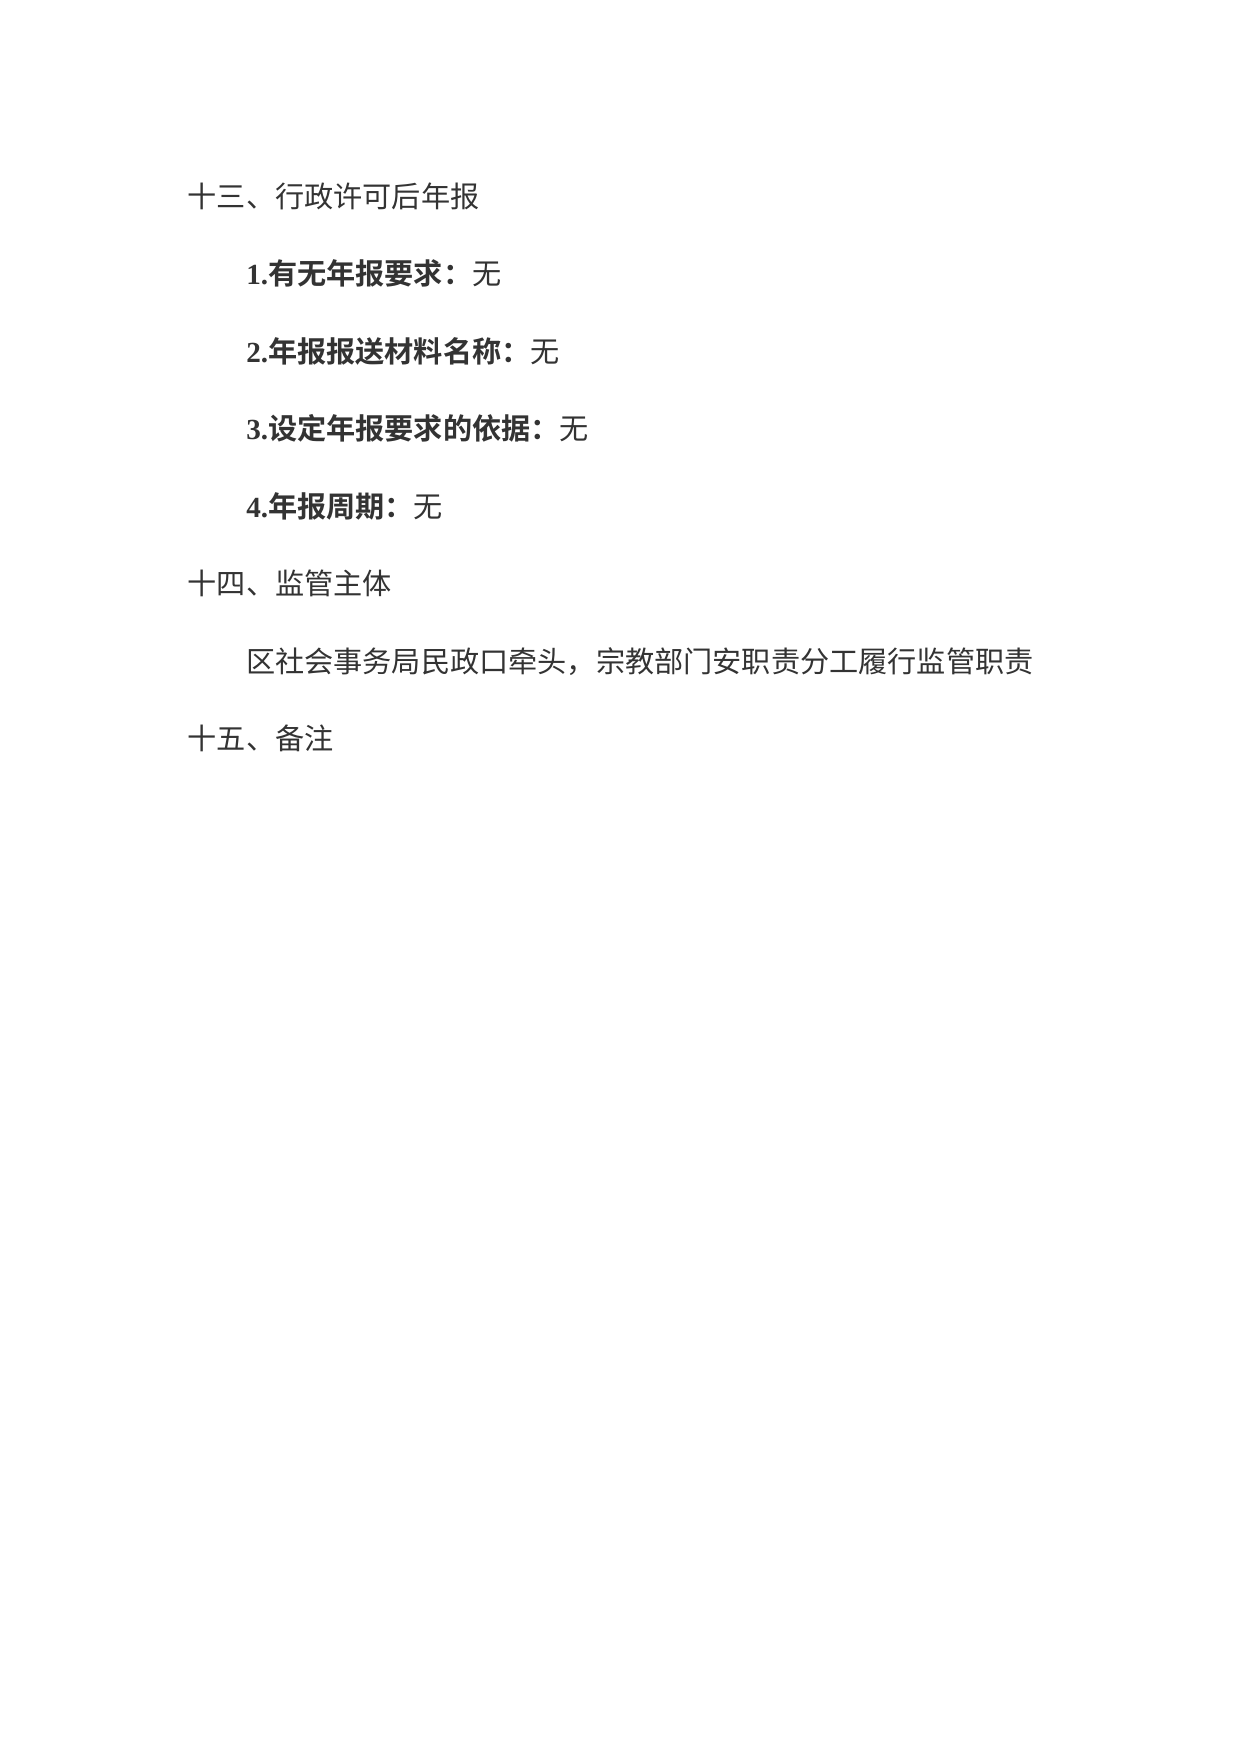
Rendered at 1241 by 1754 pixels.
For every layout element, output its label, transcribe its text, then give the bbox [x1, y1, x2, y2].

text 1.有无年报要求：无 [187, 239, 1053, 304]
text 十五、备注 [187, 704, 1053, 769]
text 3.设定年报要求的依据：无 [187, 394, 1053, 459]
text 十三、行政许可后年报 [187, 162, 1053, 227]
text 4.年报周期：无 [187, 472, 1053, 537]
text 十四、监管主体 [187, 549, 1053, 614]
text 区社会事务局民政口牵头，宗教部门安职责分工履行监管职责 [187, 627, 1053, 692]
text 2.年报报送材料名称：无 [187, 317, 1053, 382]
